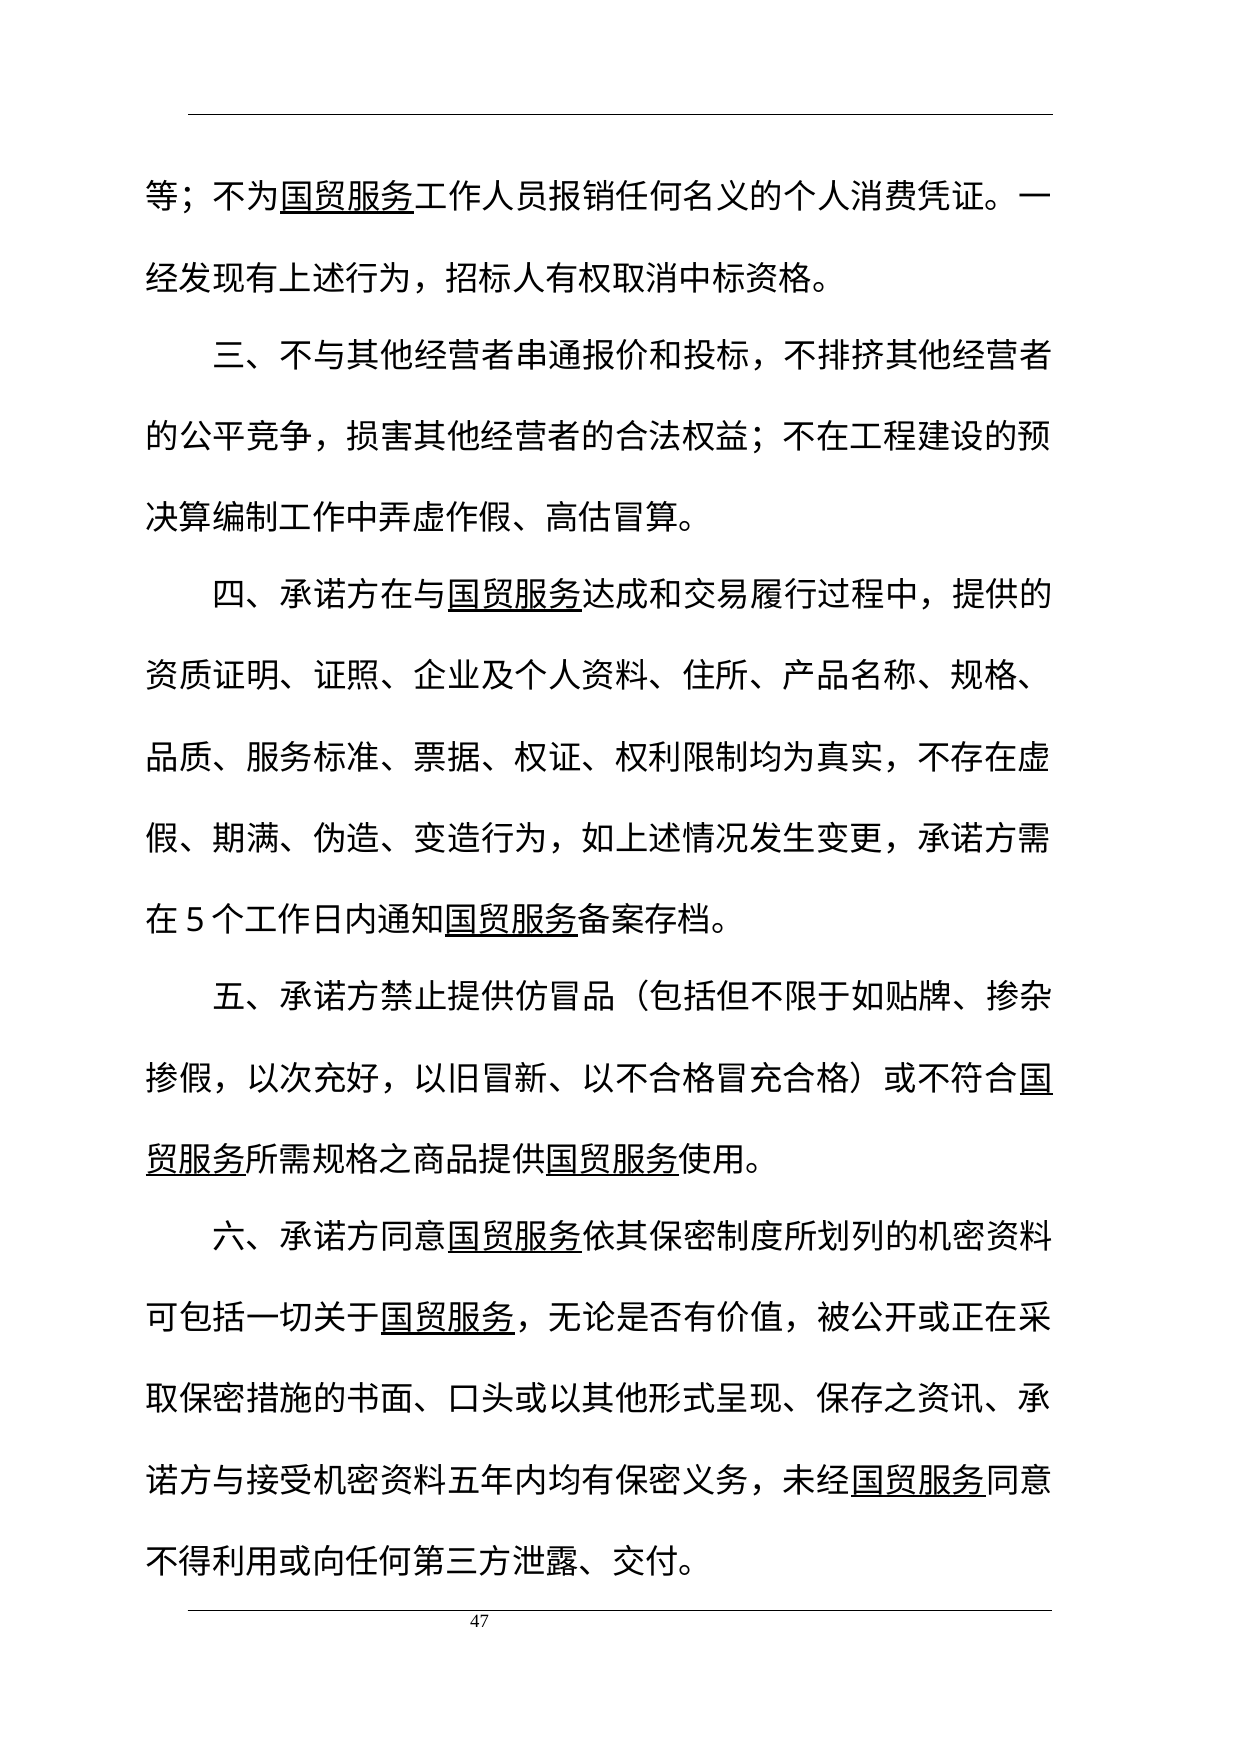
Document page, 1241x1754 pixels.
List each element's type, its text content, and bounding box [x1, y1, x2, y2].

text 四、承诺方在与国贸服务达成和交易履行过程中，提供的资质证明、证照、企业及个人资料、住所、产品名称、规格、品质、服务标准、票据、权证、权利限制均为真实，不存在虚假、期满、伪造、变造行为，如上述情况发生变更，承诺方需在5个工作日内通知国贸服务备案存档。 [145, 560, 1053, 950]
text 三、不与其他经营者串通报价和投标，不排挤其他经营者的公平竞争，损害其他经营者的合法权益；不在工程建设的预决算编制工作中弄虚作假、高估冒算。 [145, 320, 1053, 548]
text 六、承诺方同意国贸服务依其保密制度所划列的机密资料可包括一切关于国贸服务，无论是否有价值，被公开或正在采取保密措施的书面、口头或以其他形式呈现、保存之资讯、承诺方与接受机密资料五年内均有保密义务，未经国贸服务同意不得利用或向任何第三方泄露、交付。 [145, 1201, 1053, 1591]
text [145, 162, 1053, 308]
text 五、承诺方禁止提供仿冒品（包括但不限于如贴牌、掺杂掺假，以次充好，以旧冒新、以不合格冒充合格）或不符合国贸服务所需规格之商品提供国贸服务使用。 [145, 962, 1053, 1189]
